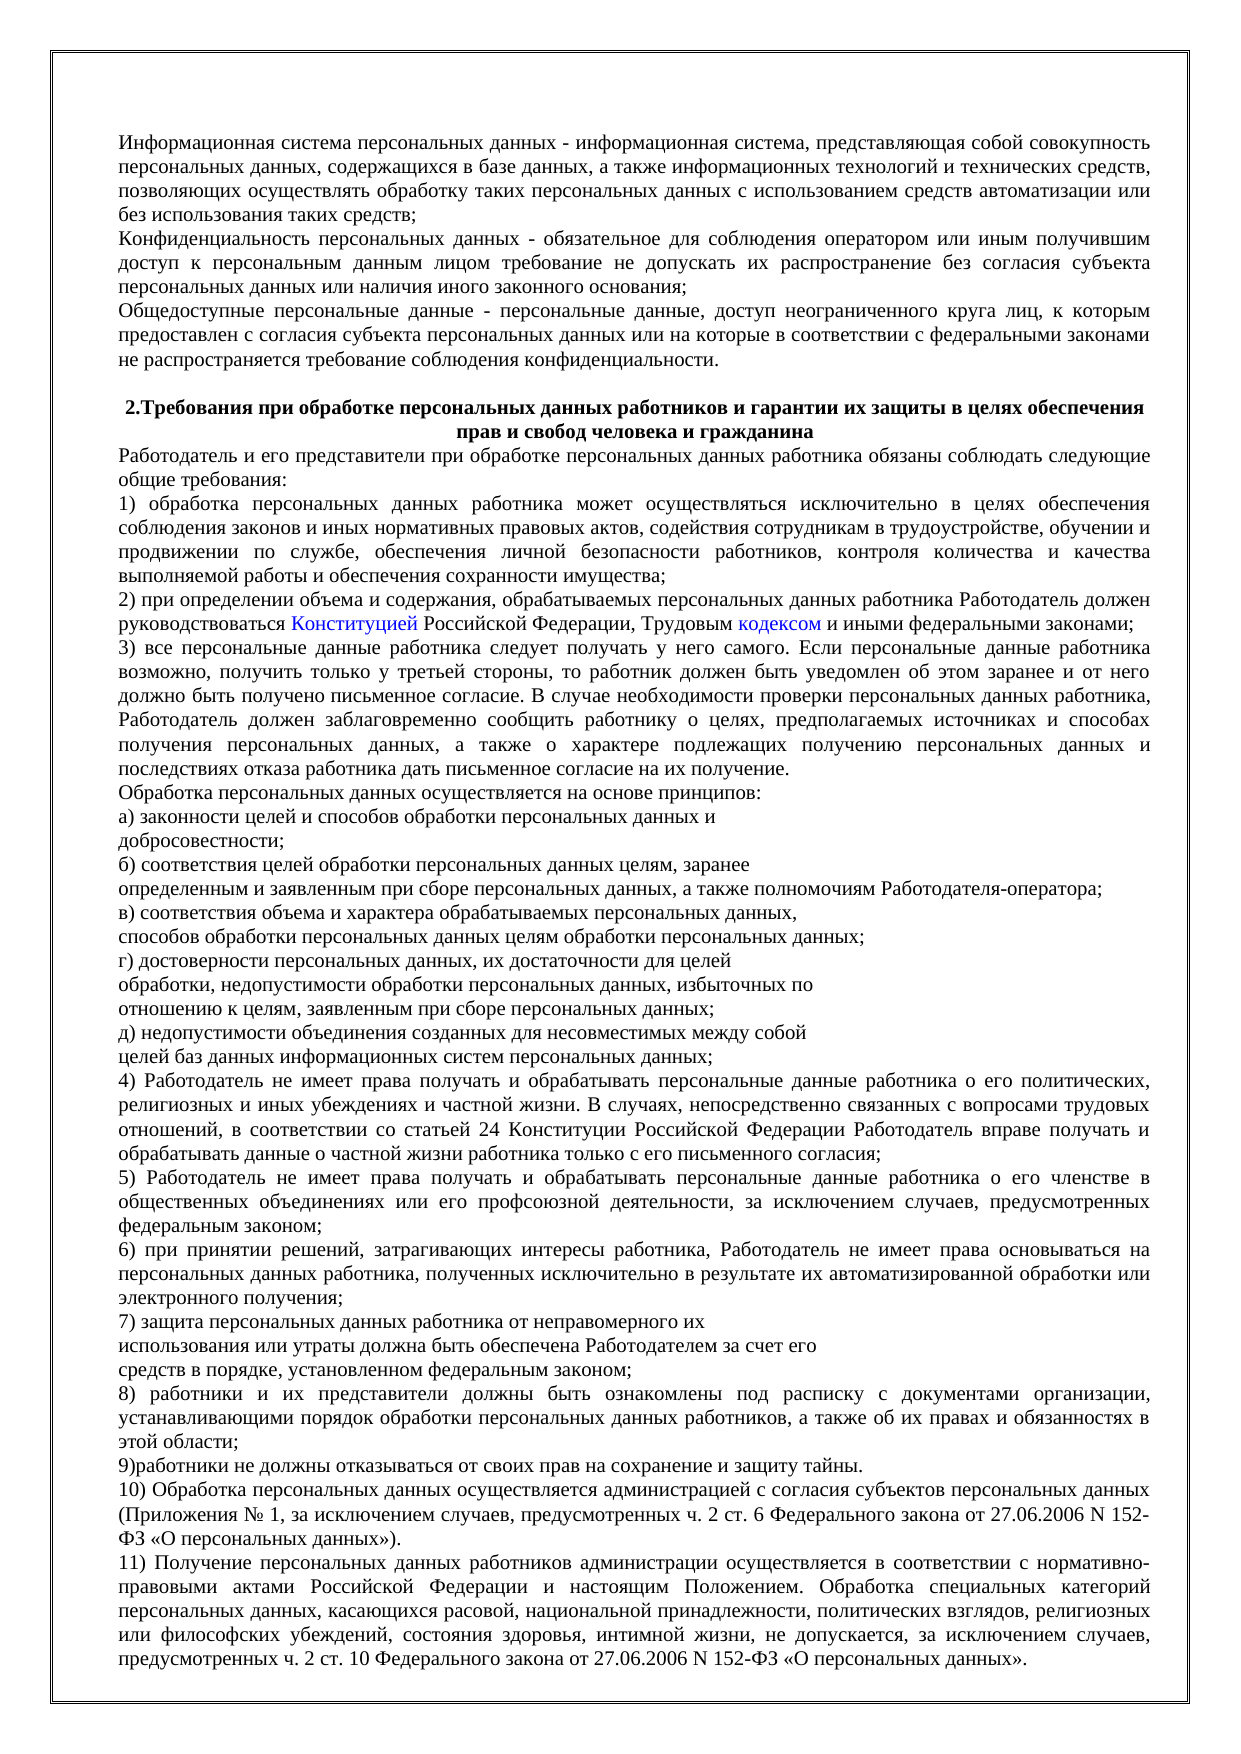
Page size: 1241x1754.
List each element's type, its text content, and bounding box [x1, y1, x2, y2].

text Работодатель и его представители при обработке персональных данных работника обязаны соблюдать следующие общие требования: [118, 443, 1152, 491]
text 5) Работодатель не имеет права получать и обрабатывать персональные данные работника о его членстве в общественных объединениях или его профсоюзной деятельности, за исключением случаев, предусмотренных федеральным законом; [118, 1164, 1152, 1237]
text 8) работники и их представители должны быть ознакомлены под расписку с документами организации, устанавливающими порядок обработки персональных данных работников, а также об их правах и обязанностях в этой области; [118, 1381, 1152, 1453]
text г) достоверности персональных данных, их достаточности для целей [118, 948, 1152, 972]
text а) законности целей и способов обработки персональных данных и [118, 804, 1152, 828]
text целей баз данных информационных систем персональных данных; [118, 1044, 1152, 1068]
text 4) Работодатель не имеет права получать и обрабатывать персональные данные работника о его политических, религиозных и иных убеждениях и частной жизни. В случаях, непосредственно связанных с вопросами трудовых отношений, в соответствии со статьей 24 Конституции Российской Федерации Работодатель вправе получать и обрабатывать данные о частной жизни работника только с его письменного согласия; [118, 1068, 1152, 1164]
text 11) Получение персональных данных работников администрации осуществляется в соответствии с нормативно-правовыми актами Российской Федерации и настоящим Положением. Обработка специальных категорий персональных данных, касающихся расовой, национальной принадлежности, политических взглядов, религиозных или философских убеждений, состояния здоровья, интимной жизни, не допускается, за исключением случаев, предусмотренных ч. 2 ст. 10 Федерального закона от 27.06.2006 N 152-ФЗ «О персональных данных». [118, 1549, 1152, 1670]
text 9)работники не должны отказываться от своих прав на сохранение и защиту тайны. [118, 1453, 1152, 1477]
text 3) все персональные данные работника следует получать у него самого. Если персональные данные работника возможно, получить только у третьей стороны, то работник должен быть уведомлен об этом заранее и от него должно быть получено письменное согласие. В случае необходимости проверки персональных данных работника, Работодатель должен заблаговременно сообщить работнику о целях, предполагаемых источниках и способах получения персональных данных, а также о характере подлежащих получению персональных данных и последствиях отказа работника дать письменное согласие на их получение. [118, 635, 1152, 779]
text 10) Обработка персональных данных осуществляется администрацией с согласия субъектов персональных данных (Приложения № 1, за исключением случаев, предусмотренных ч. 2 ст. 6 Федерального закона от 27.06.2006 N 152-ФЗ «О персональных данных»). [118, 1477, 1152, 1549]
text способов обработки персональных данных целям обработки персональных данных; [118, 924, 1152, 948]
text Обработка персональных данных осуществляется на основе принципов: [118, 779, 1152, 804]
text добросовестности; [118, 828, 1152, 852]
text 2) при определении объема и содержания, обрабатываемых персональных данных работника Работодатель должен руководствоваться Конституцией Российской Федерации, Трудовым кодексом и иными федеральными законами; [118, 587, 1152, 635]
text Информационная система персональных данных - информационная система, представляющая собой совокупность персональных данных, содержащихся в базе данных, а также информационных технологий и технических средств, позволяющих осуществлять обработку таких персональных данных с использованием средств автоматизации или без использования таких средств; [118, 130, 1152, 226]
text отношению к целям, заявленным при сборе персональных данных; [118, 996, 1152, 1020]
text 2.Требования при обработке персональных данных работников и гарантии их защиты в целях обеспечения прав и свобод человека и гражданина [118, 394, 1152, 443]
text Общедоступные персональные данные - персональные данные, доступ неограниченного круга лиц, к которым предоставлен с согласия субъекта персональных данных или на которые в соответствии с федеральными законами не распространяется требование соблюдения конфиденциальности. [118, 298, 1152, 371]
text определенным и заявленным при сборе персональных данных, а также полномочиям Работодателя-оператора; [118, 876, 1152, 900]
text 1) обработка персональных данных работника может осуществляться исключительно в целях обеспечения соблюдения законов и иных нормативных правовых актов, содействия сотрудникам в трудоустройстве, обучении и продвижении по службе, обеспечения личной безопасности работников, контроля количества и качества выполняемой работы и обеспечения сохранности имущества; [118, 491, 1152, 587]
text 7) защита персональных данных работника от неправомерного их [118, 1309, 1152, 1333]
text средств в порядке, установленном федеральным законом; [118, 1357, 1152, 1381]
text в) соответствия объема и характера обрабатываемых персональных данных, [118, 900, 1152, 924]
text Конфиденциальность персональных данных - обязательное для соблюдения оператором или иным получившим доступ к персональным данным лицом требование не допускать их распространение без согласия субъекта персональных данных или наличия иного законного основания; [118, 226, 1152, 298]
text использования или утраты должна быть обеспечена Работодателем за счет его [118, 1333, 1152, 1357]
text д) недопустимости объединения созданных для несовместимых между собой [118, 1020, 1152, 1044]
text б) соответствия целей обработки персональных данных целям, заранее [118, 852, 1152, 876]
text 6) при принятии решений, затрагивающих интересы работника, Работодатель не имеет права основываться на персональных данных работника, полученных исключительно в результате их автоматизированной обработки или электронного получения; [118, 1237, 1152, 1309]
text обработки, недопустимости обработки персональных данных, избыточных по [118, 972, 1152, 996]
